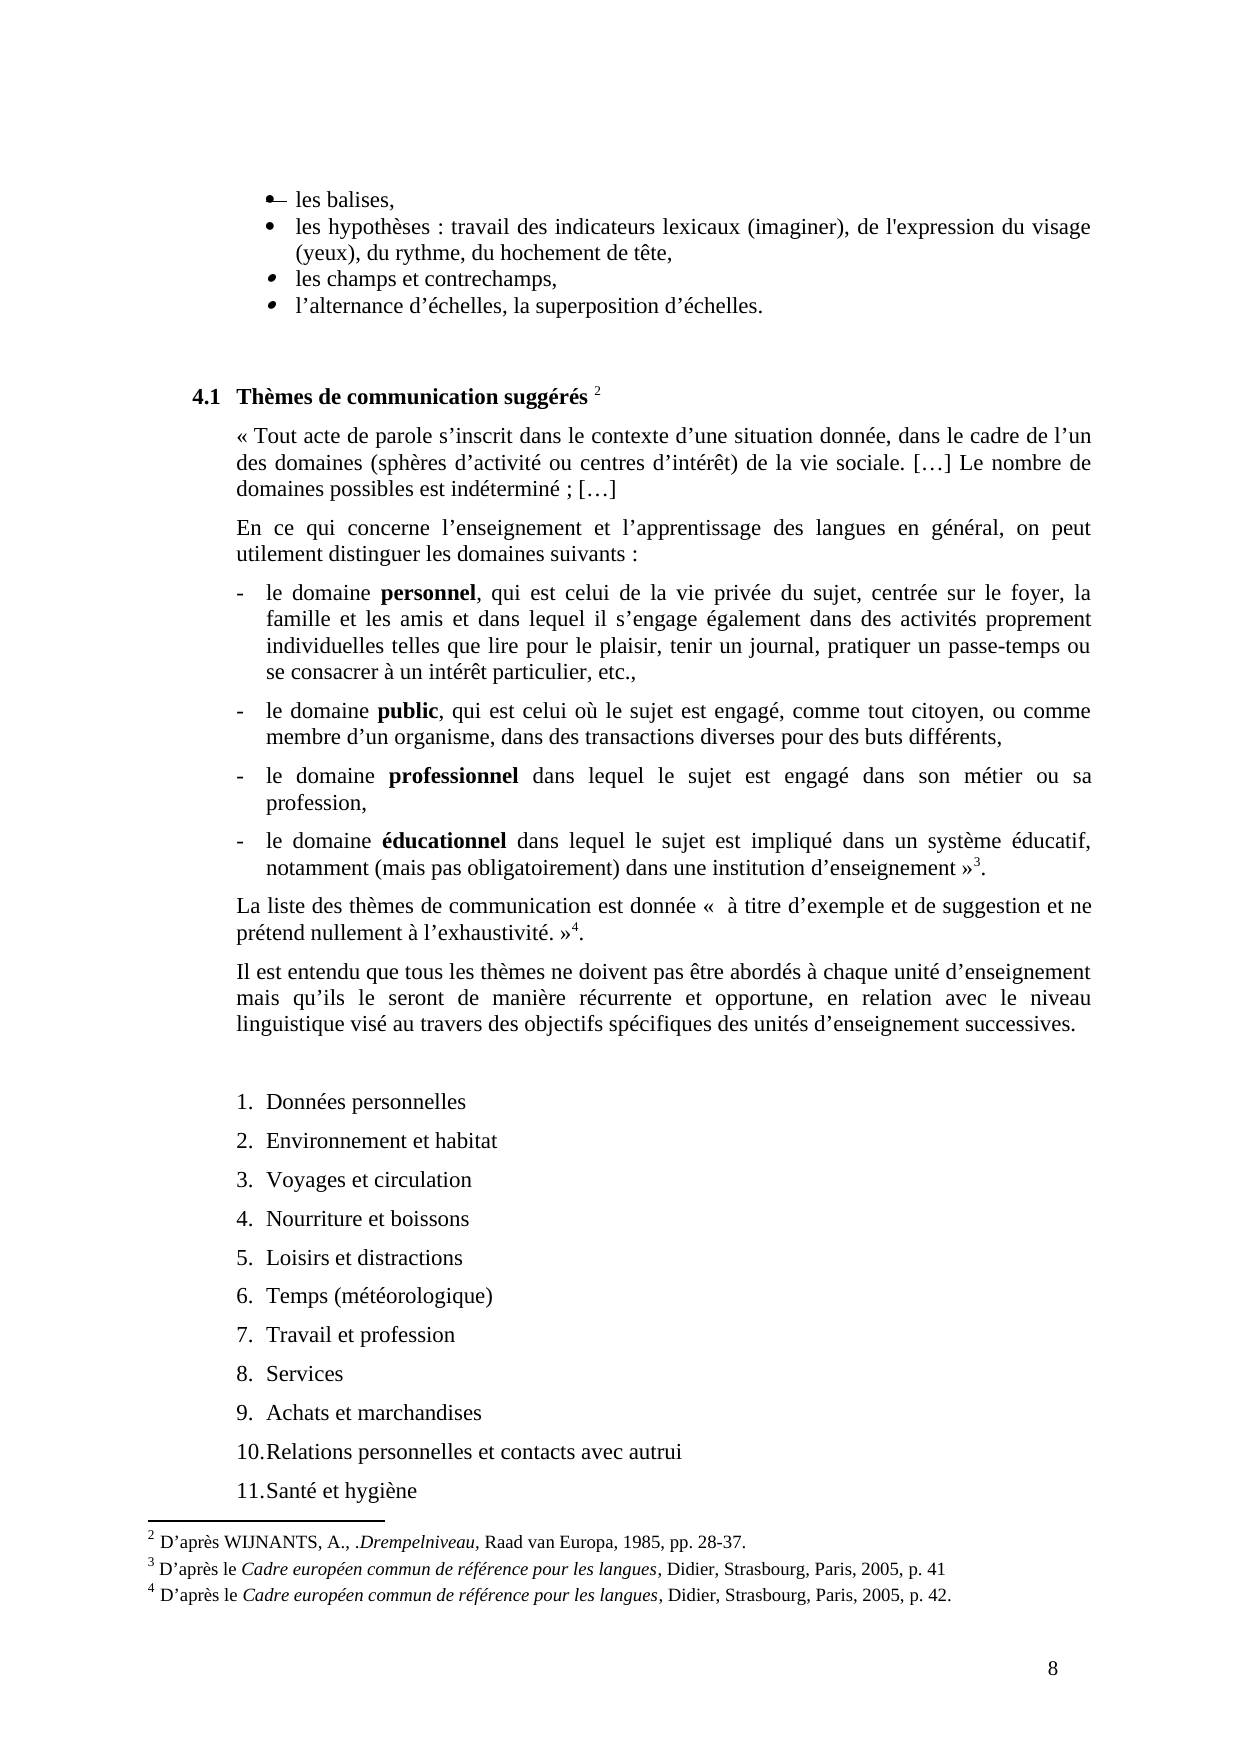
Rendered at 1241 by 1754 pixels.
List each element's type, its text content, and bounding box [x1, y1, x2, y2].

list le domaine personnel, qui est celui de la vie privée du sujet, centrée sur le foyer, la famille et les amis et dans lequel il s’engage également dans des activités proprement individuelles telles que lire pour le plaisir, tenir un journal, pratiquer un passe-temps ou se consacrer à un intérêt particulier, etc., [236, 579, 1093, 684]
list Relations personnelles et contacts avec autrui [236, 1438, 1093, 1464]
list Environnement et habitat [236, 1127, 1093, 1153]
list le domaine public, qui est celui où le sujet est engagé, comme tout citoyen, ou comme membre d’un organisme, dans des transactions diverses pour des buts différents, [236, 697, 1093, 750]
list les hypothèses : travail des indicateurs lexicaux (imaginer), de l'expression du visage (yeux), du rythme, du hochement de tête, [266, 213, 1093, 266]
list Services [236, 1360, 1093, 1387]
list Données personnelles [236, 1088, 1093, 1114]
list Temps (météorologique) [236, 1282, 1093, 1309]
text 4.1 Thèmes de communication suggérés [192, 383, 1093, 410]
list les balises, [266, 186, 1093, 213]
list Voyages et circulation [236, 1166, 1093, 1192]
list Travail et profession [236, 1321, 1093, 1348]
text La liste des thèmes de communication est donnée « à titre d’exemple et de suggestion et ne prétend nullement à l’exhaustivité. ». [236, 893, 1093, 945]
list Nourriture et boissons [236, 1205, 1093, 1231]
list le domaine éducationnel dans lequel le sujet est impliqué dans un système éducatif, notamment (mais pas obligatoirement) dans une institution d’enseignement ». [236, 827, 1093, 880]
list les champs et contrechamps, [266, 266, 1093, 292]
list Loisirs et distractions [236, 1244, 1093, 1270]
text Il est entendu que tous les thèmes ne doivent pas être abordés à chaque unité d’enseignement mais qu’ils le seront de manière récurrente et opportune, en relation avec le niveau linguistique visé au travers des objectifs spécifiques des unités d’enseignement successives. [236, 958, 1093, 1037]
list Achats et marchandises [236, 1399, 1093, 1425]
text « Tout acte de parole s’inscrit dans le contexte d’une situation donnée, dans le cadre de l’un des domaines (sphères d’activité ou centres d’intérêt) de la vie sociale. […] Le nombre de domaines possibles est indéterminé ; […] [236, 422, 1093, 501]
list Santé et hygiène [236, 1477, 1093, 1503]
list l’alternance d’échelles, la superposition d’échelles. [266, 292, 1093, 318]
text En ce qui concerne l’enseignement et l’apprentissage des langues en général, on peut utilement distinguer les domaines suivants : [236, 514, 1093, 567]
list le domaine professionnel dans lequel le sujet est engagé dans son métier ou sa profession, [236, 762, 1093, 815]
